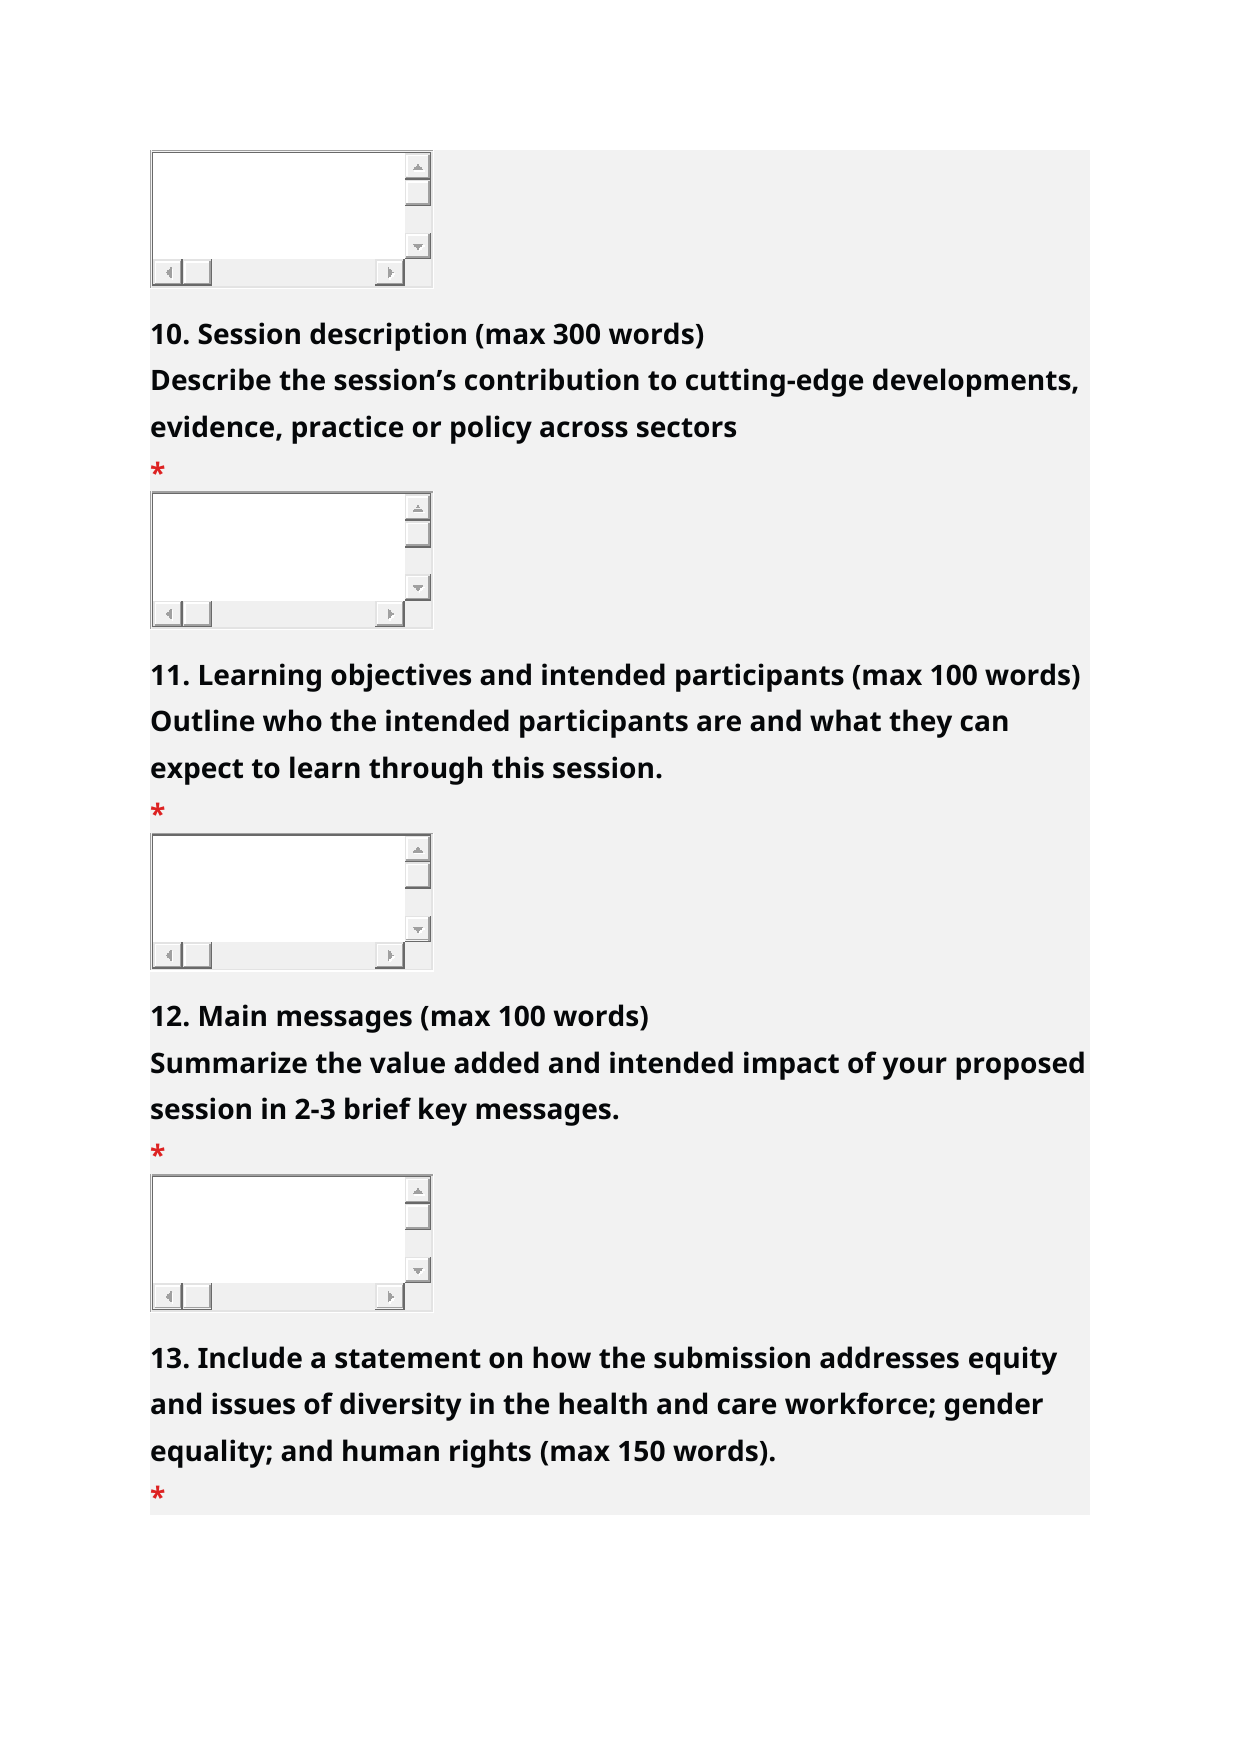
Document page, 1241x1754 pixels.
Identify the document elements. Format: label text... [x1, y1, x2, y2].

text 12. Main messages (max 100 words) Summarize the value added and intended impact of your proposed session in 2-3 brief key messages. [150, 988, 1090, 1128]
text 10. Session description (max 300 words) Describe the session’s contribution to cutting-edge developments, evidence, practice or policy across sectors [150, 306, 1090, 445]
text * [150, 794, 1090, 833]
text * [150, 453, 1090, 491]
text * [150, 1477, 1090, 1515]
text * [150, 1136, 1090, 1174]
text 13. Include a statement on how the submission addresses equity and issues of diversity in the health and care workforce; gender equality; and human rights (max 150 words). [150, 1330, 1090, 1469]
text 11. Learning objectives and intended participants (max 100 words) Outline who the intended participants are and what they can expect to learn through this session. [150, 647, 1090, 787]
